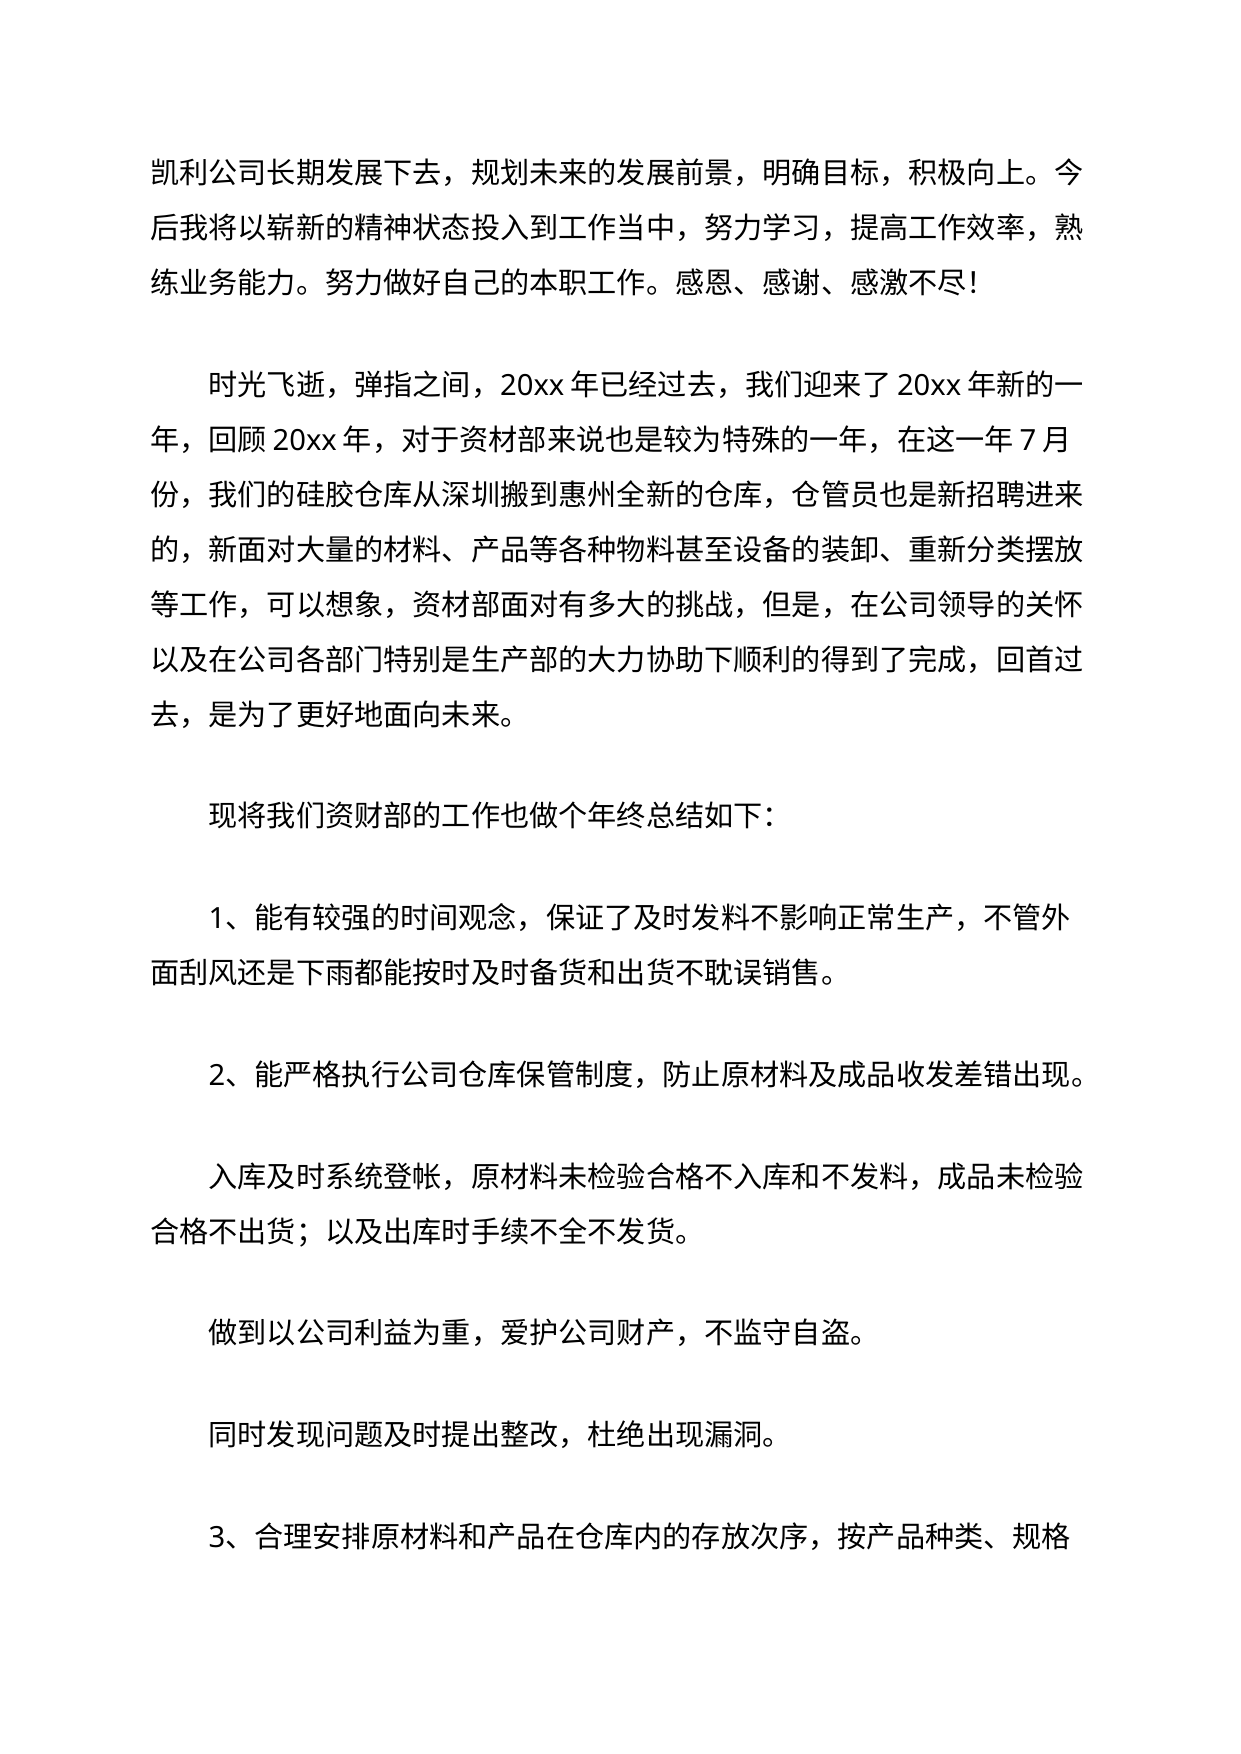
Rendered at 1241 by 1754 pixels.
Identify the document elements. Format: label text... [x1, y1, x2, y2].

text 现将我们资财部的工作也做个年终总结如下： [150, 793, 1090, 835]
text 2、能严格执行公司仓库保管制度，防止原材料及成品收发差错出现。 [150, 1051, 1090, 1094]
text 做到以公司利益为重，爱护公司财产，不监守自盗。 [150, 1310, 1090, 1352]
text 1、能有较强的时间观念，保证了及时发料不影响正常生产，不管外面刮风还是下雨都能按时及时备货和出货不耽误销售。 [150, 895, 1090, 992]
text 时光飞逝，弹指之间，20xx年已经过去，我们迎来了20xx年新的一年，回顾20xx年，对于资材部来说也是较为特殊的一年，在这一年7月份，我们的硅胶仓库从深圳搬到惠州全新的仓库，仓管员也是新招聘进来的，新面对大量的材料、产品等各种物料甚至设备的装卸、重新分类摆放等工作，可以想象，资材部面对有多大的挑战，但是，在公司领导的关怀以及在公司各部门特别是生产部的大力协助下顺利的得到了完成，回首过去，是为了更好地面向未来。 [150, 362, 1090, 733]
text 入库及时系统登帐，原材料未检验合格不入库和不发料，成品未检验合格不出货；以及出库时手续不全不发货。 [150, 1153, 1090, 1251]
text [150, 150, 1090, 302]
text 同时发现问题及时提出整改，杜绝出现漏洞。 [150, 1412, 1090, 1454]
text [150, 1514, 1090, 1556]
